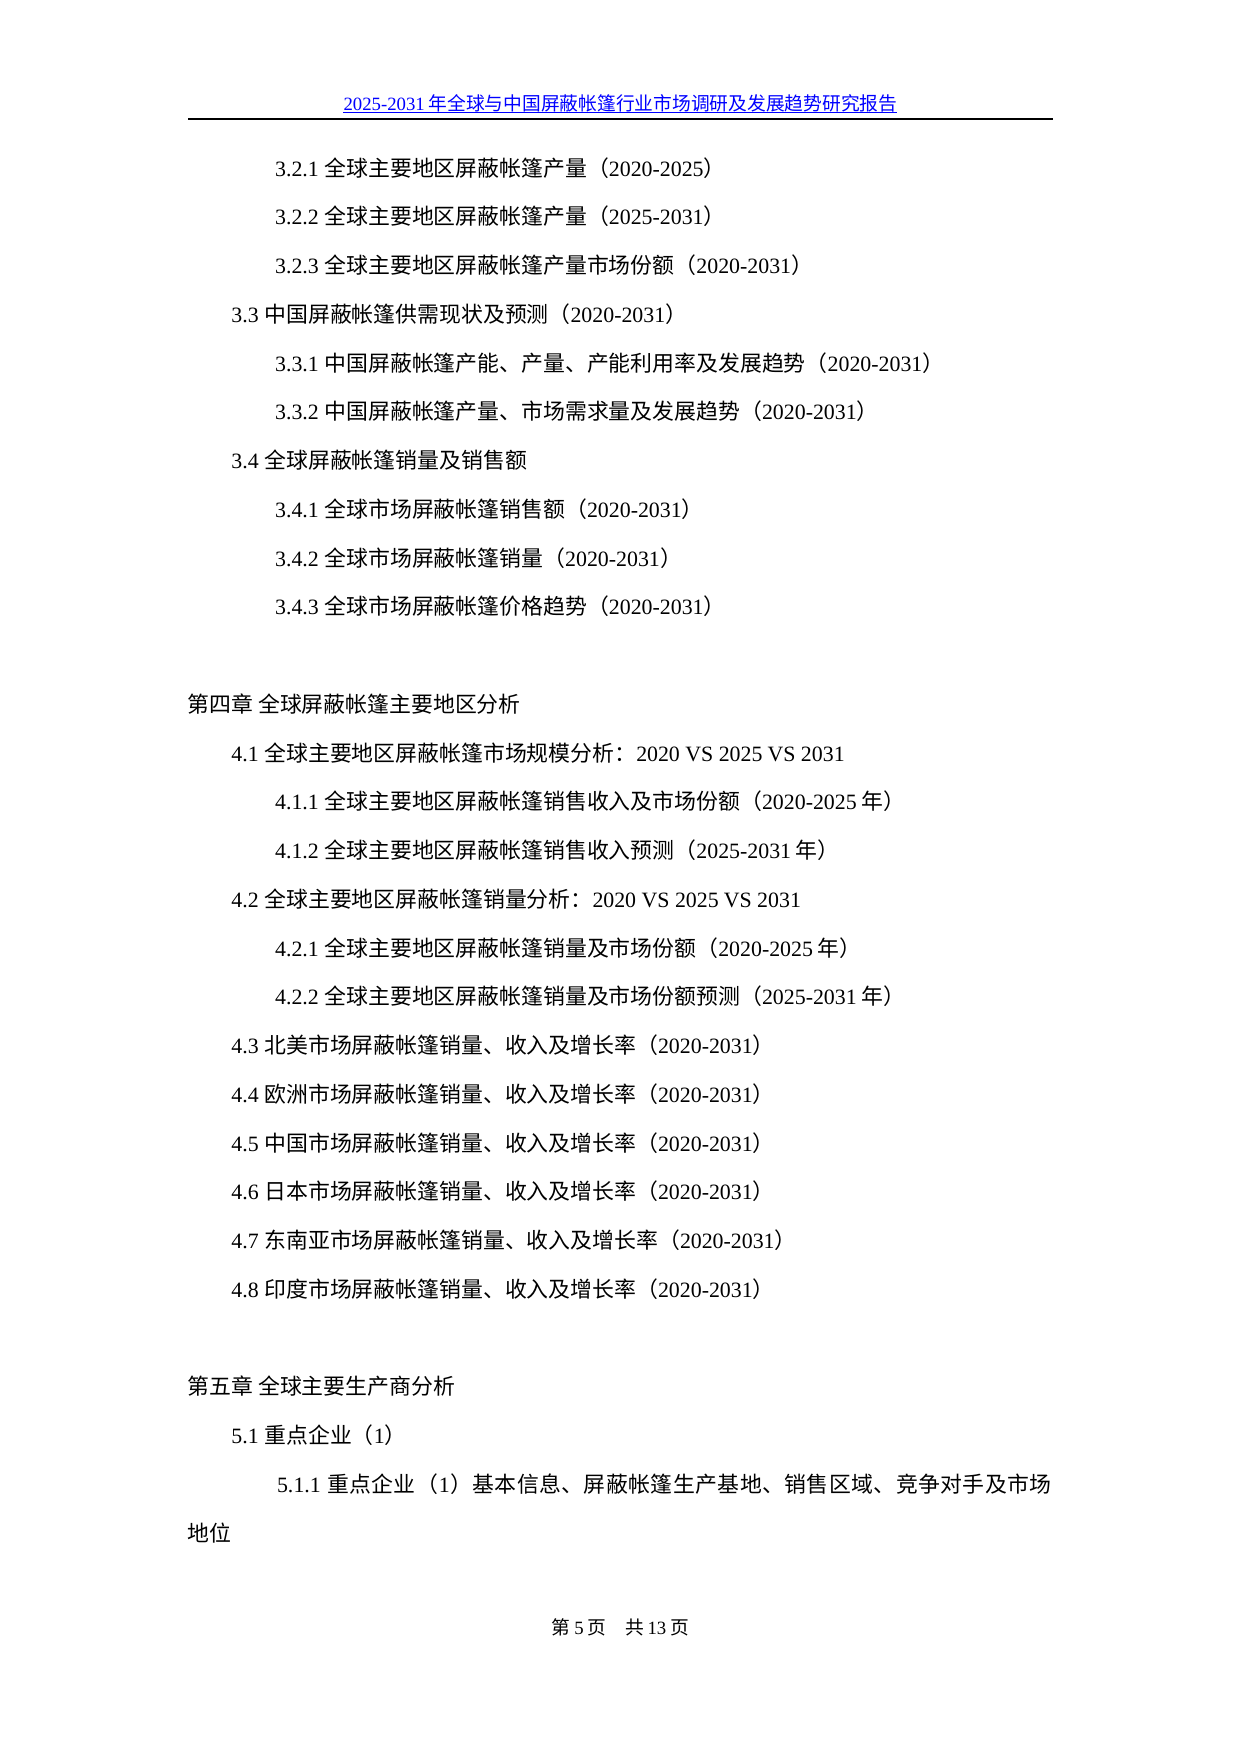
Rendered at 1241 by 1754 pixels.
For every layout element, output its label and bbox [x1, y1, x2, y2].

text [187, 150, 1053, 1548]
